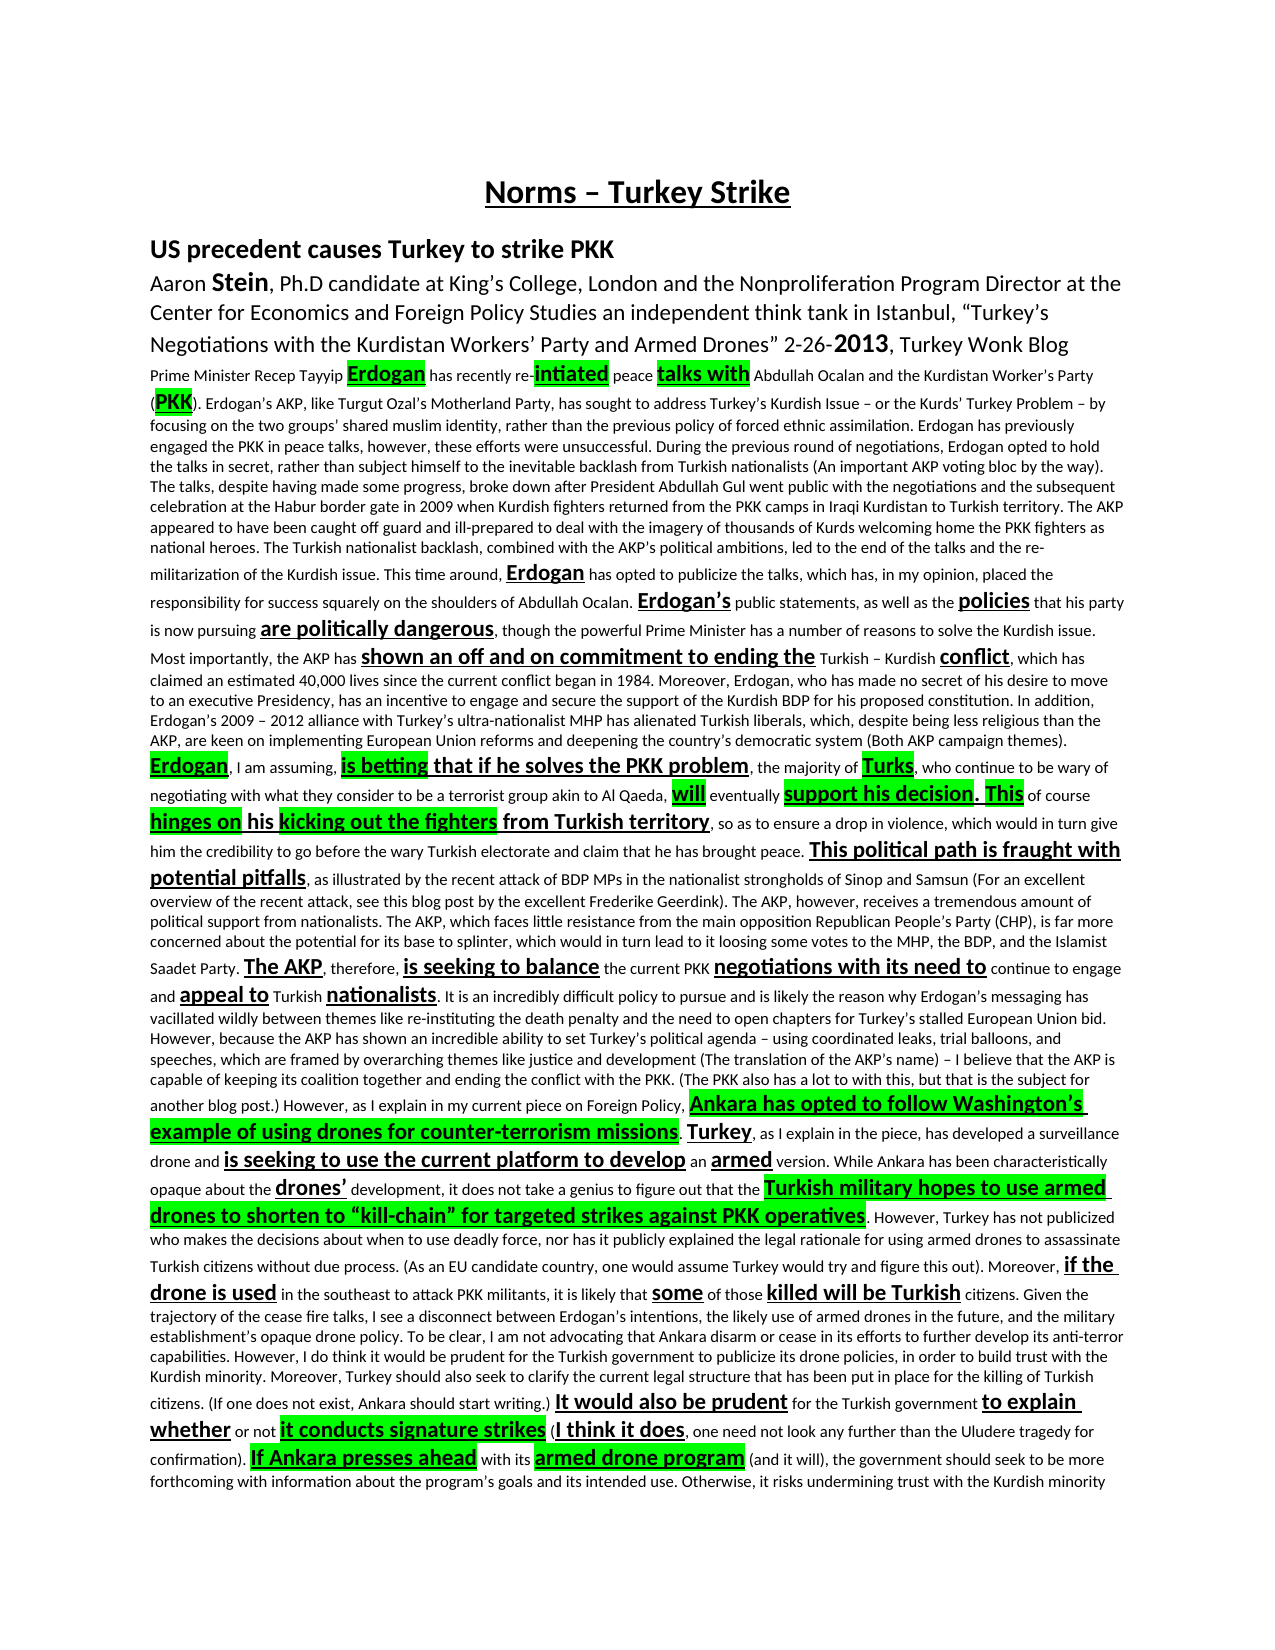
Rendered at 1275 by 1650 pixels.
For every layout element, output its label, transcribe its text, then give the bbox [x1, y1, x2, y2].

text Aaron Stein, Ph.D candidate at King’s College, London and the Nonproliferation Program Director at the Center for Economics and Foreign Policy Studies an independent think tank in Istanbul, “Turkey’s Negotiations with the Kurdistan Workers’ Party and Armed Drones” 2-26-2013, Turkey Wonk Blog [150, 265, 1125, 359]
subtitle Norms – Turkey Strike [150, 171, 1125, 212]
subtitle US precedent causes Turkey to strike PKK [150, 232, 1125, 265]
